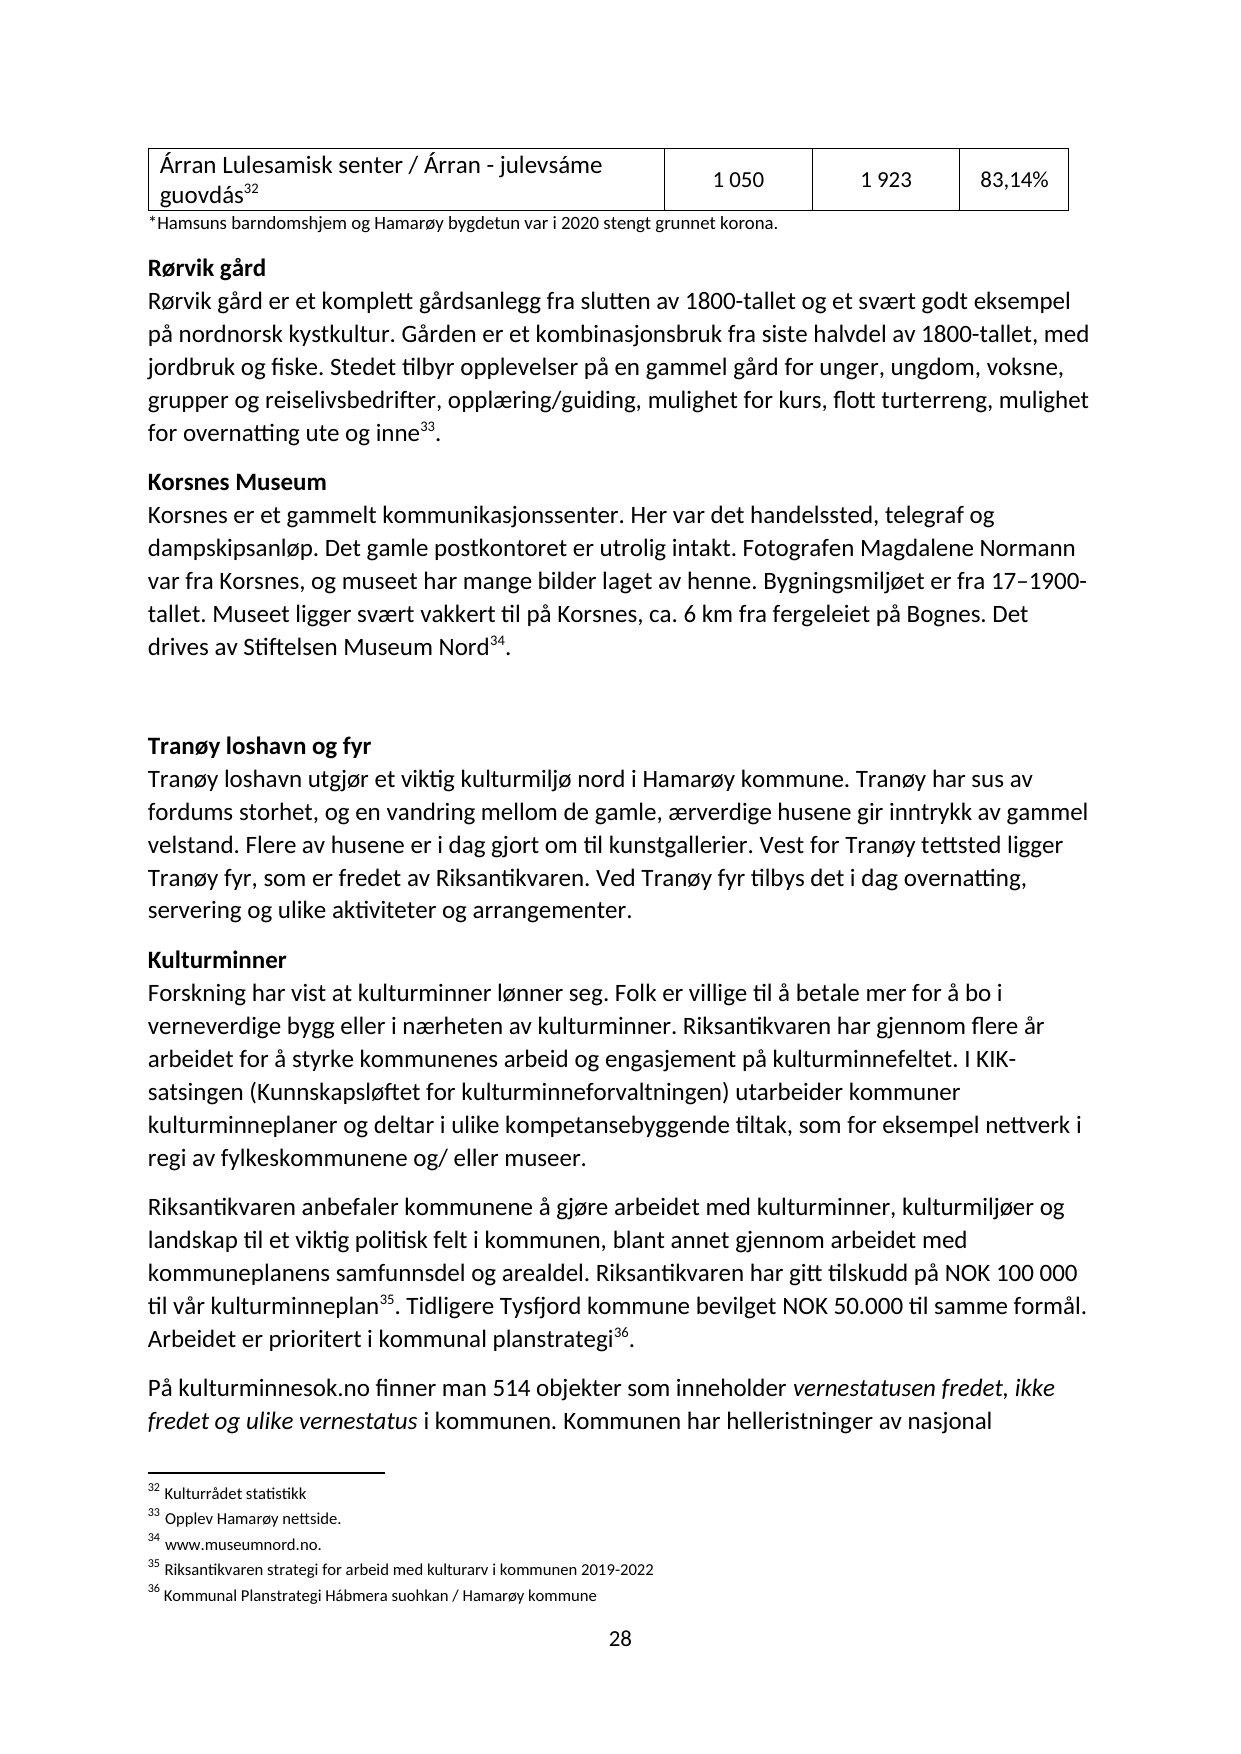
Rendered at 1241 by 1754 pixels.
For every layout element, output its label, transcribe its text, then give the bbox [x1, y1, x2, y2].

text Kulturminner Forskning har vist at kulturminner lønner seg. Folk er villige til å betale mer for å bo i verneverdige bygg eller i nærheten av kulturminner. Riksantikvaren har gjennom flere år arbeidet for å styrke kommunenes arbeid og engasjement på kulturminnefeltet. I KIK-satsingen (Kunnskapsløftet for kulturminneforvaltningen) utarbeider kommuner kulturminneplaner og deltar i ulike kompetansebyggende tiltak, som for eksempel nettverk i regi av fylkeskommunene og/ eller museer. [148, 944, 1092, 1172]
table_cell 1 050 [665, 149, 812, 210]
table_cell 1 923 [813, 149, 959, 210]
table_cell 83,14% [960, 149, 1068, 210]
text Rørvik gård [148, 252, 1092, 283]
text Korsnes Museum [148, 466, 1092, 497]
text *Hamsuns barndomshjem og Hamarøy bygdetun var i 2020 stengt grunnet korona. [148, 211, 1092, 234]
text Korsnes er et gammelt kommunikasjonssenter. Her var det handelssted, telegraf og dampskipsanløp. Det gamle postkontoret er utrolig intakt. Fotografen Magdalene Normann var fra Korsnes, og museet har mange bilder laget av henne. Bygningsmiljøet er fra 17–1900-tallet. Museet ligger svært vakkert til på Korsnes, ca. 6 km fra fergeleiet på Bognes. Det drives av Stiftelsen Museum Nord. [148, 499, 1092, 661]
text Tranøy loshavn og fyr Tranøy loshavn utgjør et viktig kulturmiljø nord i Hamarøy kommune. Tranøy har sus av fordums storhet, og en vandring mellom de gamle, ærverdige husene gir inntrykk av gammel velstand. Flere av husene er i dag gjort om til kunstgallerier. Vest for Tranøy tettsted ligger Tranøy fyr, som er fredet av Riksantikvaren. Ved Tranøy fyr tilbys det i dag overnatting, servering og ulike aktiviteter og arrangementer. [148, 730, 1092, 925]
table_cell Árran Lulesamisk senter / Árran - julevsáme guovdás [149, 149, 664, 210]
text Riksantikvaren anbefaler kommunene å gjøre arbeidet med kulturminner, kulturmiljøer og landskap til et viktig politisk felt i kommunen, blant annet gjennom arbeidet med kommuneplanens samfunnsdel og arealdel. Riksantikvaren har gitt tilskudd på NOK 100 000 til vår kulturminneplan. Tidligere Tysfjord kommune bevilget NOK 50.000 til samme formål. Arbeidet er prioritert i kommunal planstrategi. [148, 1191, 1092, 1353]
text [148, 1373, 1092, 1436]
text Rørvik gård er et komplett gårdsanlegg fra slutten av 1800-tallet og et svært godt eksempel på nordnorsk kystkultur. Gården er et kombinasjonsbruk fra siste halvdel av 1800-tallet, med jordbruk og fiske. Stedet tilbyr opplevelser på en gammel gård for unger, ungdom, voksne, grupper og reiselivsbedrifter, opplæring/guiding, mulighet for kurs, flott turterreng, mulighet for overnatting ute og inne. [148, 285, 1092, 447]
